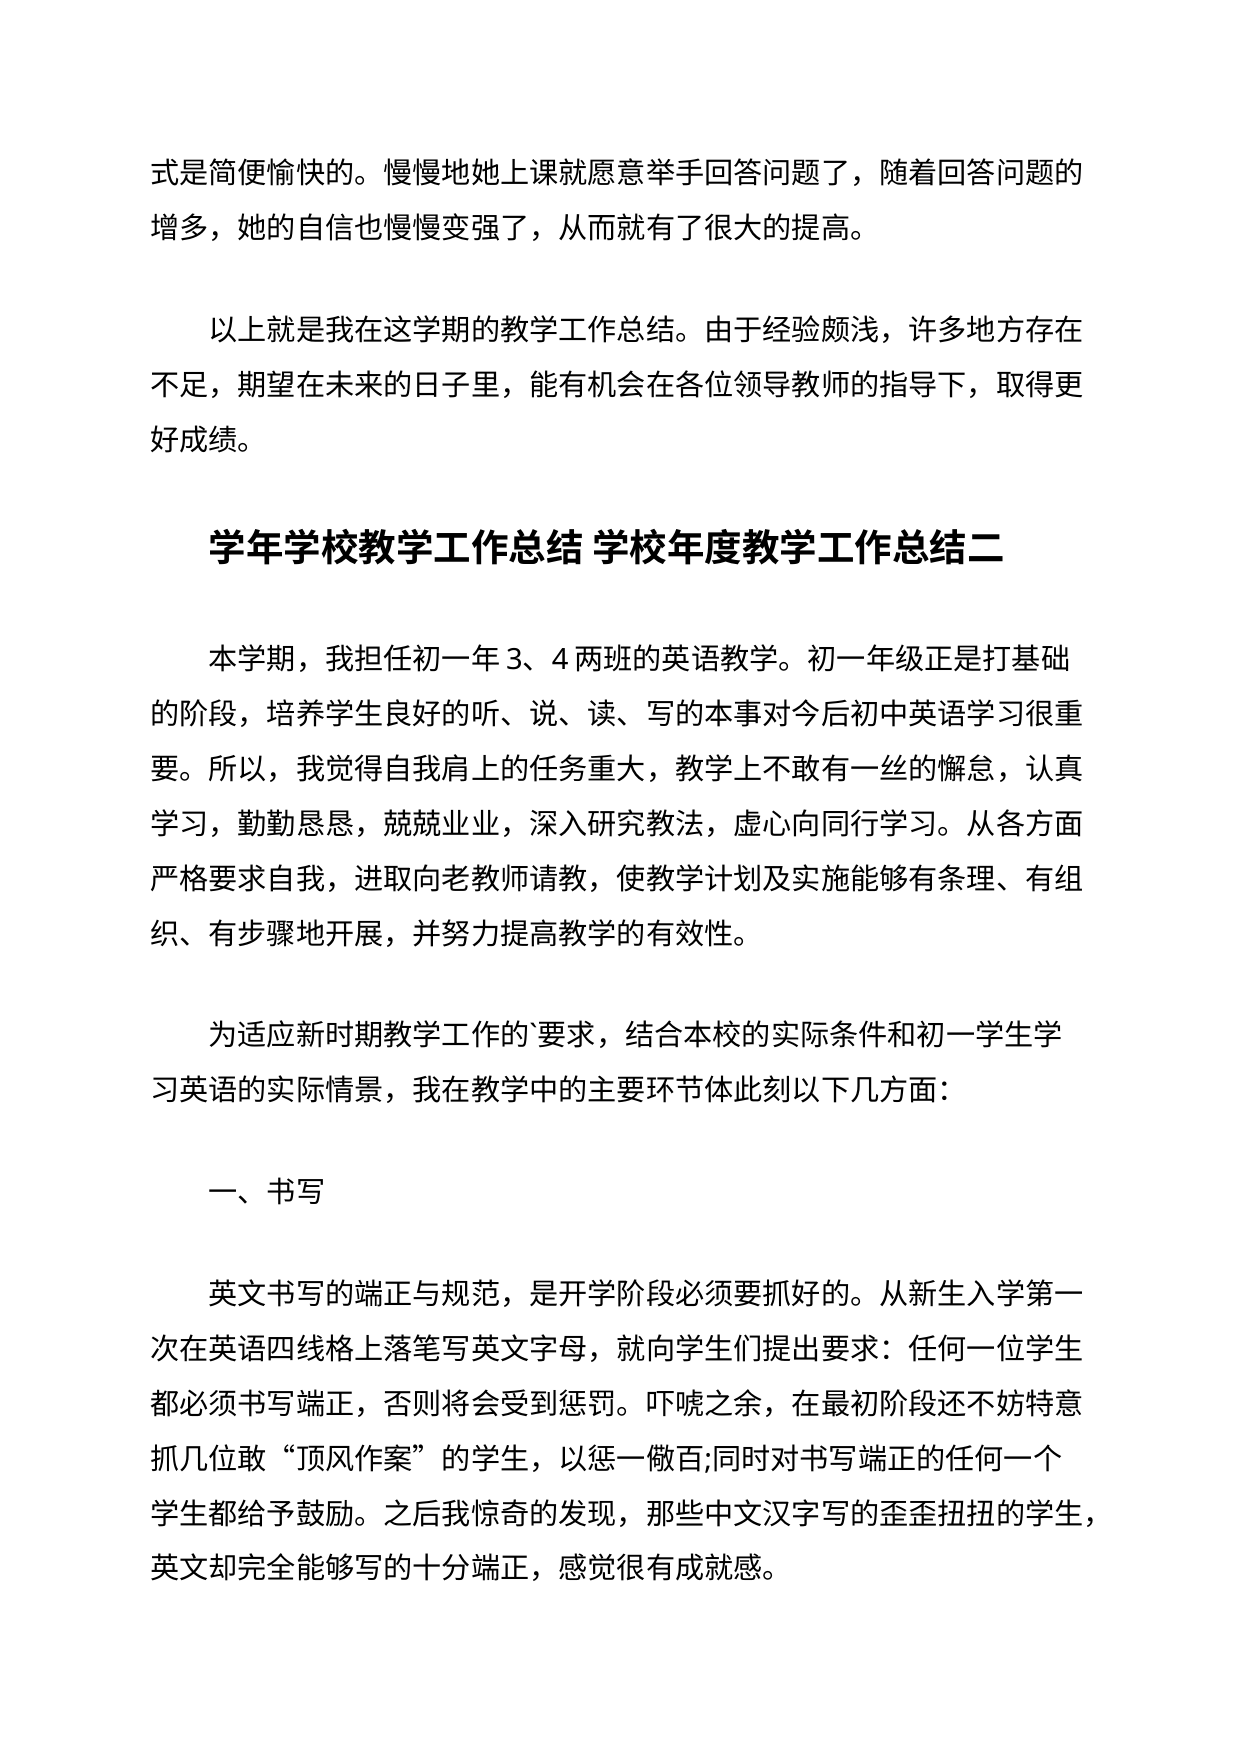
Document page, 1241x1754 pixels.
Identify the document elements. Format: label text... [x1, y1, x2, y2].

text 本学期，我担任初一年3、4两班的英语教学。初一年级正是打基础的阶段，培养学生良好的听、说、读、写的本事对今后初中英语学习很重要。所以，我觉得自我肩上的任务重大，教学上不敢有一丝的懈怠，认真学习，勤勤恳恳，兢兢业业，深入研究教法，虚心向同行学习。从各方面严格要求自我，进取向老教师请教，使教学计划及实施能够有条理、有组织、有步骤地开展，并努力提高教学的有效性。 [150, 636, 1090, 952]
text 为适应新时期教学工作的`要求，结合本校的实际条件和初一学生学习英语的实际情景，我在教学中的主要环节体此刻以下几方面： [150, 1012, 1090, 1109]
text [150, 150, 1090, 247]
text 英文书写的端正与规范，是开学阶段必须要抓好的。从新生入学第一次在英语四线格上落笔写英文字母，就向学生们提出要求：任何一位学生都必须书写端正，否则将会受到惩罚。吓唬之余，在最初阶段还不妨特意抓几位敢“顶风作案”的学生，以惩一儆百;同时对书写端正的任何一个学生都给予鼓励。之后我惊奇的发现，那些中文汉字写的歪歪扭扭的学生，英文却完全能够写的十分端正，感觉很有成就感。 [150, 1271, 1090, 1587]
text 一、书写 [150, 1169, 1090, 1211]
text 学年学校教学工作总结 学校年度教学工作总结二 [150, 518, 1090, 572]
text 以上就是我在这学期的教学工作总结。由于经验颇浅，许多地方存在不足，期望在未来的日子里，能有机会在各位领导教师的指导下，取得更好成绩。 [150, 307, 1090, 459]
